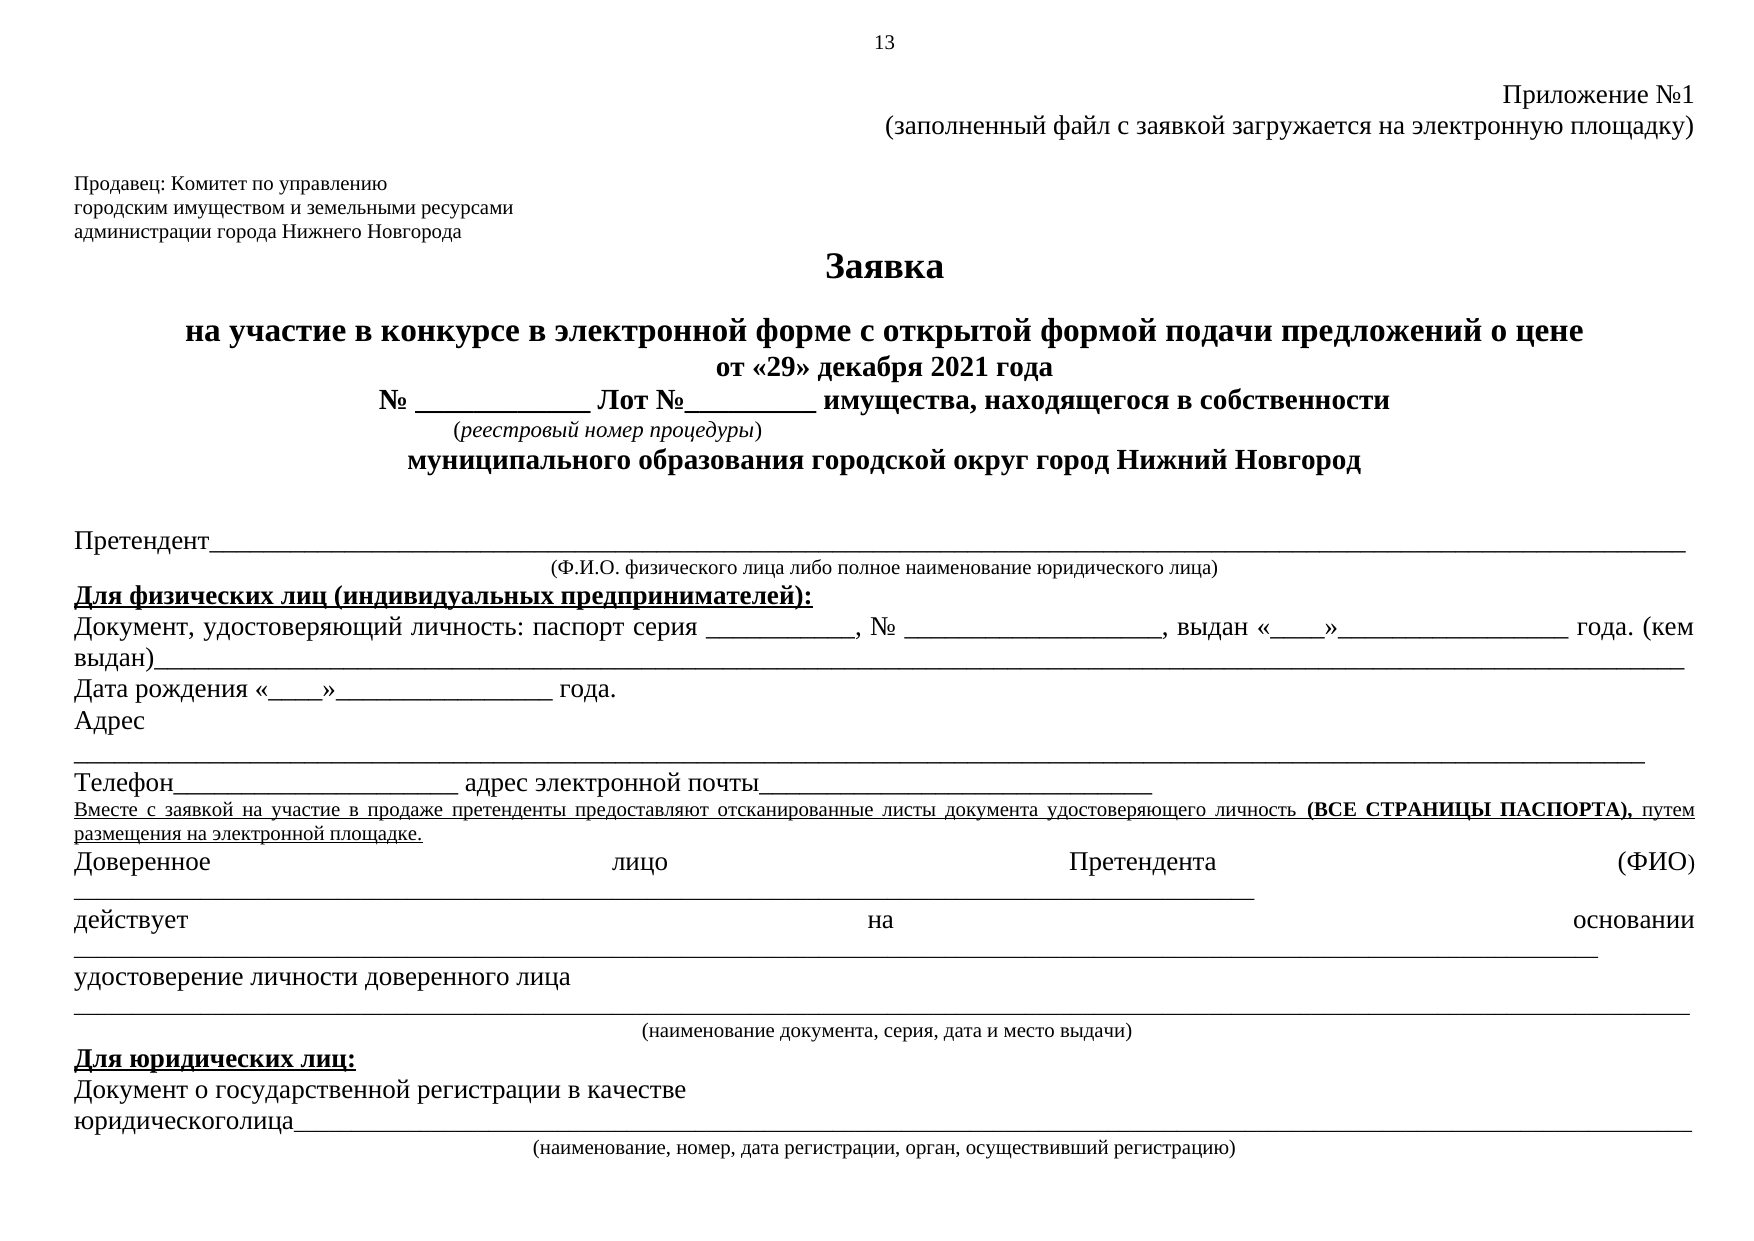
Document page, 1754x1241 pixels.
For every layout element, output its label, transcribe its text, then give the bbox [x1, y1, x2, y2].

text Доверенное лицо Претендента (ФИО) _______________________________________________________________________________________________________ [74, 845, 1695, 903]
text (наименование документа, серия, дата и место выдачи) [74, 1018, 1695, 1042]
text № ____________ Лот №_________ имущества, находящегося в собственности [74, 382, 1695, 416]
text действует на основании _____________________________________________________________________________________________________________________________________ [74, 903, 1695, 960]
text Адрес ____________________________________________________________________________________________________________________ [74, 704, 1695, 766]
text Претендент_____________________________________________________________________________________________________________ [74, 524, 1695, 555]
text администрации города Нижнего Новгорода [74, 219, 1695, 243]
text Телефон_____________________ адрес электронной почты_____________________________ [74, 766, 1695, 797]
text городским имуществом и земельными ресурсами [74, 195, 1695, 219]
text Документ, удостоверяющий личность: паспорт серия ___________, № ___________________, выдан «____»_________________ года. (кем выдан)_________________________________________________________________________________________________________________ [74, 610, 1695, 673]
text Вместе с заявкой на участие в продаже претенденты предоставляют отсканированные листы документа удостоверяющего личность (ВСЕ СТРАНИЦЫ ПАСПОРТА), путем размещения на электронной площадке. [74, 819, 1695, 845]
text Документ о государственной регистрации в качестве юридическоголица__________________________________________________________________________________________________________________________ [74, 1073, 1695, 1135]
text Приложение №1 [74, 78, 1695, 109]
text Для физических лиц (индивидуальных предпринимателей): [74, 579, 1695, 610]
text муниципального образования городской округ город Нижний Новгород [74, 442, 1695, 476]
text (Ф.И.О. физического лица либо полное наименование юридического лица) [74, 555, 1695, 579]
text Заявка [74, 243, 1695, 286]
text удостоверение личности доверенного лица _____________________________________________________________________________________________________________________________________________ [74, 960, 1695, 1018]
text от «29» декабря 2021 года [74, 349, 1695, 382]
text Вместе с заявкой на участие в продаже претенденты предоставляют отсканированные листы документа удостоверяющего личность (ВСЕ СТРАНИЦЫ ПАСПОРТА), путем размещения на электронной площадке. [74, 797, 1695, 818]
text (заполненный файл с заявкой загружается на электронную площадку) [74, 109, 1695, 140]
text Дата рождения «____»________________ года. [74, 673, 1695, 704]
text на участие в конкурсе в электронной форме с открытой формой подачи предложений о цене [74, 311, 1695, 349]
text Для юридических лиц: [74, 1042, 1695, 1073]
text (наименование, номер, дата регистрации, орган, осуществивший регистрацию) [74, 1135, 1695, 1159]
text (реестровый номер процедуры) [74, 416, 1695, 442]
text Продавец: Комитет по управлению [74, 171, 1695, 195]
